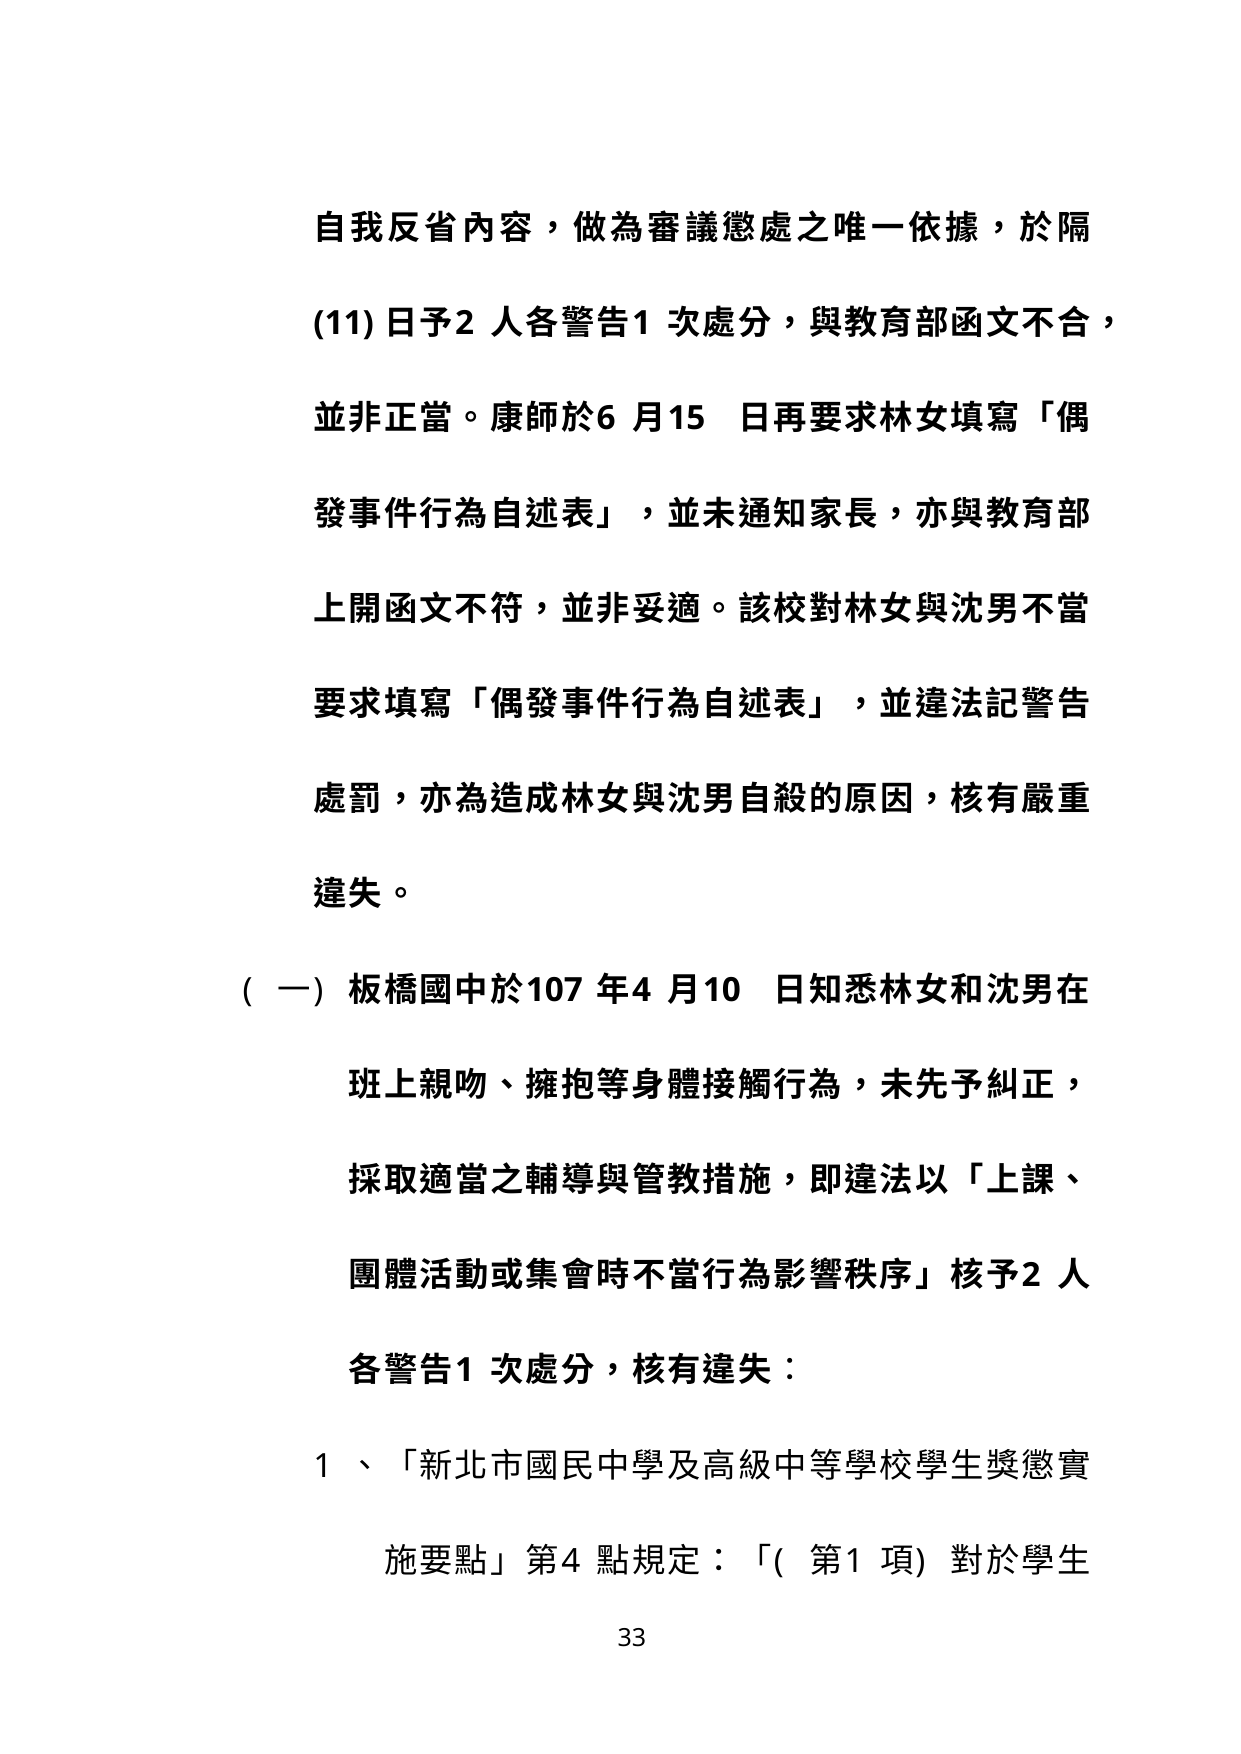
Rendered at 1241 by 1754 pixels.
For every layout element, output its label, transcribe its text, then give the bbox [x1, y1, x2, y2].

subtitle 板橋國中於107年4月10日知悉林女和沈男在班上親吻、擁抱等身體接觸行為，未先予糾正，採取適當之輔導與管教措施，即違法以「上課、團體活動或集會時不當行為影響秩序」核予2人各警告1次處分，核有違失： [242, 939, 1092, 1415]
